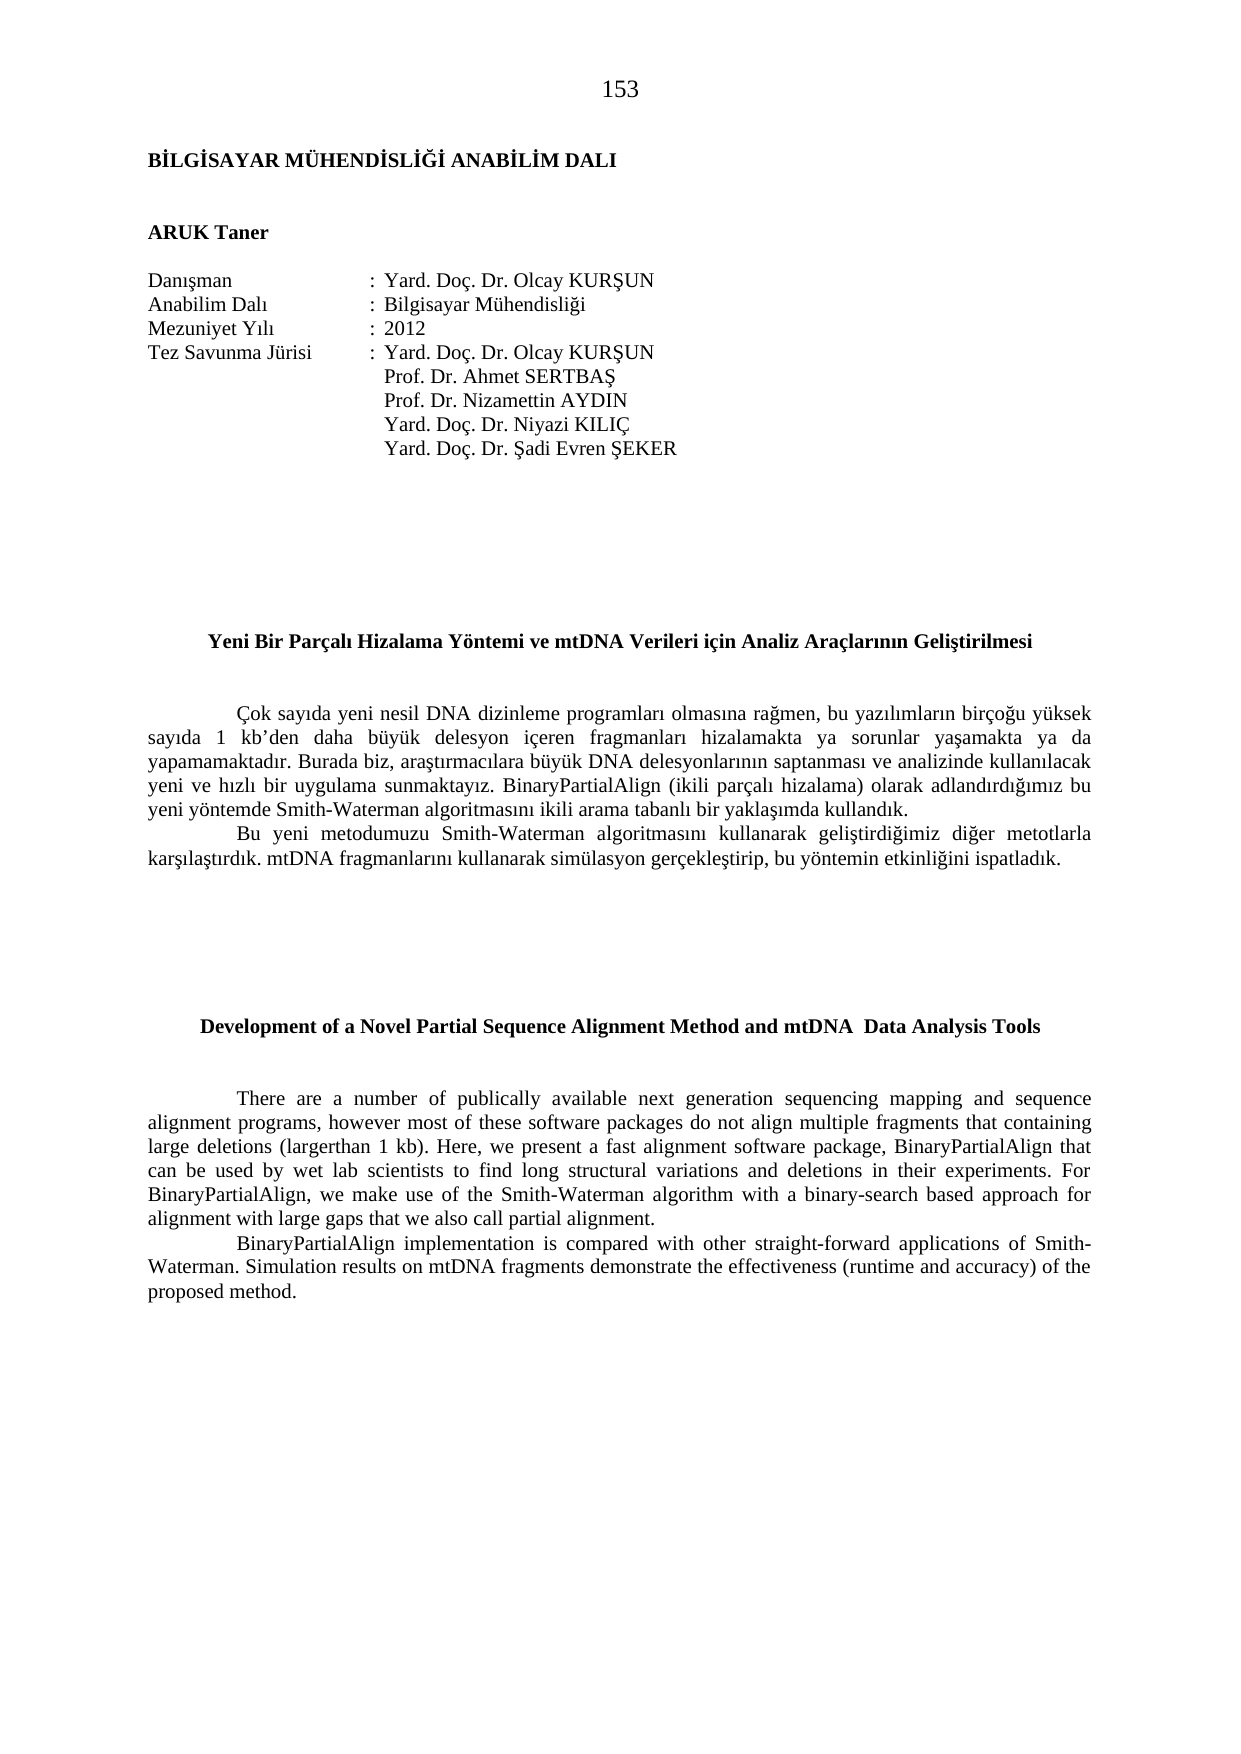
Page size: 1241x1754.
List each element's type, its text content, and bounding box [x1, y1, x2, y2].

text Mezuniyet Yılı : 2012 [148, 316, 1093, 340]
text Anabilim Dalı : Bilgisayar Mühendisliği [148, 292, 1093, 316]
text Bu yeni metodumuzu Smith-Waterman algoritmasını kullanarak geliştirdiğimiz diğer metotlarla karşılaştırdık. mtDNA fragmanlarını kullanarak simülasyon gerçekleştirip, bu yöntemin etkinliğini ispatladık. [148, 821, 1093, 869]
text Danışman : Yard. Doç. Dr. Olcay KURŞUN [148, 268, 1093, 292]
text Yard. Doç. Dr. Niyazi KILIÇ [148, 412, 1093, 436]
text Prof. Dr. Ahmet SERTBAŞ [148, 364, 1093, 388]
text Yeni Bir Parçalı Hizalama Yöntemi ve mtDNA Verileri için Analiz Araçlarının Geliştirilmesi [148, 629, 1093, 653]
text Yard. Doç. Dr. Şadi Evren ŞEKER [148, 436, 1093, 460]
text Development of a Novel Partial Sequence Alignment Method and mtDNA Data Analysis Tools [148, 1014, 1093, 1038]
text Çok sayıda yeni nesil DNA dizinleme programları olmasına rağmen, bu yazılımların birçoğu yüksek sayıda 1 kb’den daha büyük delesyon içeren fragmanları hizalamakta ya sorunlar yaşamakta ya da yapamamaktadır. Burada biz, araştırmacılara büyük DNA delesyonlarının saptanması ve analizinde kullanılacak yeni ve hızlı bir uygulama sunmaktayız. BinaryPartialAlign (ikili parçalı hizalama) olarak adlandırdığımız bu yeni yöntemde Smith-Waterman algoritmasını ikili arama tabanlı bir yaklaşımda kullandık. [148, 701, 1093, 821]
text There are a number of publically available next generation sequencing mapping and sequence alignment programs, however most of these software packages do not align multiple fragments that containing large deletions (largerthan 1 kb). Here, we present a fast alignment software package, BinaryPartialAlign that can be used by wet lab scientists to find long structural variations and deletions in their experiments. For BinaryPartialAlign, we make use of the Smith-Waterman algorithm with a binary-search based approach for alignment with large gaps that we also call partial alignment. [148, 1086, 1093, 1230]
text Tez Savunma Jürisi : Yard. Doç. Dr. Olcay KURŞUN [148, 340, 1093, 364]
text ARUK Taner [148, 220, 1093, 244]
text Prof. Dr. Nizamettin AYDIN [148, 388, 1093, 412]
text BinaryPartialAlign implementation is compared with other straight-forward applications of Smith-Waterman. Simulation results on mtDNA fragments demonstrate the effectiveness (runtime and accuracy) of the proposed method. [148, 1230, 1093, 1303]
text BİLGİSAYAR MÜHENDİSLİĞİ ANABİLİM DALI [148, 148, 1093, 172]
